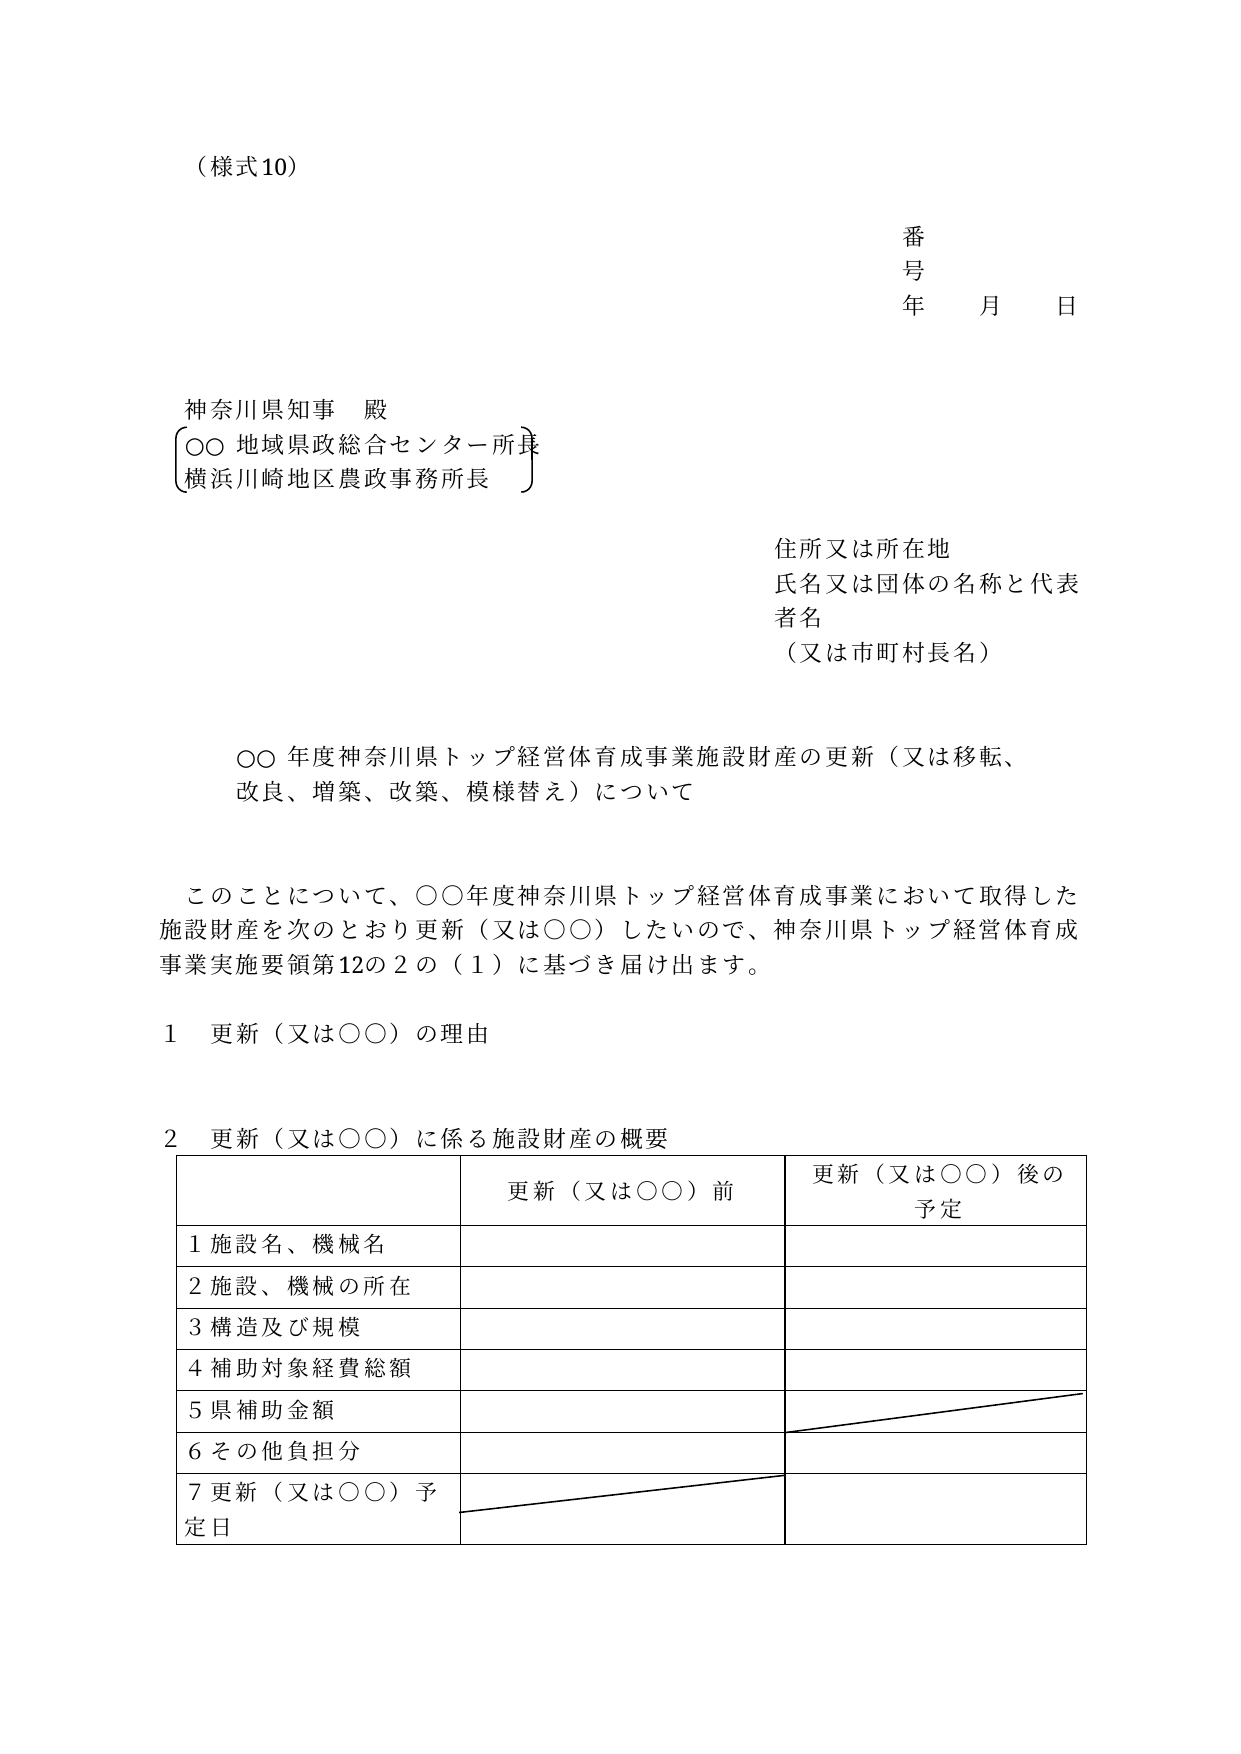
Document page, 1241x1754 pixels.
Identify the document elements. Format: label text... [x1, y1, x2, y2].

text 横浜川崎地区農政事務所長 [159, 461, 1081, 495]
text １ 更新（又は○○）の理由 [159, 1016, 1081, 1050]
text ○○地域県政総合センター所長 [525, 426, 1081, 461]
text 神奈川県知事 殿 [159, 391, 1081, 426]
table_cell [786, 1226, 1086, 1266]
table_cell ４補助対象経費総額 [177, 1350, 460, 1390]
table_cell [461, 1309, 784, 1349]
text 番 号 [881, 183, 1081, 287]
table_cell [786, 1350, 1086, 1390]
table_cell ２施設、機械の所在 [177, 1267, 460, 1308]
table_cell ５県補助金額 [177, 1391, 460, 1432]
text ○○年度神奈川県トップ経営体育成事業施設財産の更新（又は移転、改良、増築、改築、模様替え）について [229, 738, 1011, 808]
table_cell [461, 1433, 784, 1473]
text （又は市町村長名） [684, 634, 1081, 669]
table_cell [786, 1474, 1086, 1543]
table_cell [461, 1391, 784, 1432]
text ２ 更新（又は○○）に係る施設財産の概要 [159, 1120, 1081, 1154]
text 氏名又は団体の名称と代表者名 [771, 565, 1081, 634]
table_header 更新（又は○○）後の予定 [786, 1156, 1086, 1225]
table_header 更新（又は○○）前 [461, 1156, 784, 1225]
table_cell [786, 1309, 1086, 1349]
table_header [177, 1156, 460, 1225]
text 年 月 日 [881, 287, 1081, 322]
text （様式10） [160, 148, 1081, 183]
text 住所又は所在地 [771, 530, 1081, 565]
table_cell ７更新（又は○○）予定日 [177, 1474, 460, 1543]
table_cell [461, 1267, 784, 1308]
table_cell [461, 1474, 780, 1511]
table_cell ６その他負担分 [177, 1433, 460, 1473]
table_cell [786, 1391, 1086, 1432]
table_cell [461, 1477, 784, 1543]
table_cell １施設名、機械名 [177, 1226, 460, 1266]
table_cell [461, 1226, 784, 1266]
text ○○地域県政総合センター所長 [177, 426, 531, 461]
table_cell [786, 1433, 1086, 1473]
table_cell [461, 1350, 784, 1390]
table_cell [786, 1267, 1086, 1308]
table_cell ３構造及び規模 [177, 1309, 460, 1349]
text このことについて、○○年度神奈川県トップ経営体育成事業において取得した施設財産を次のとおり更新（又は○○）したいので、神奈川県トップ経営体育成事業実施要領第12の２の（１）に基づき届け出ます。 [159, 877, 1081, 981]
